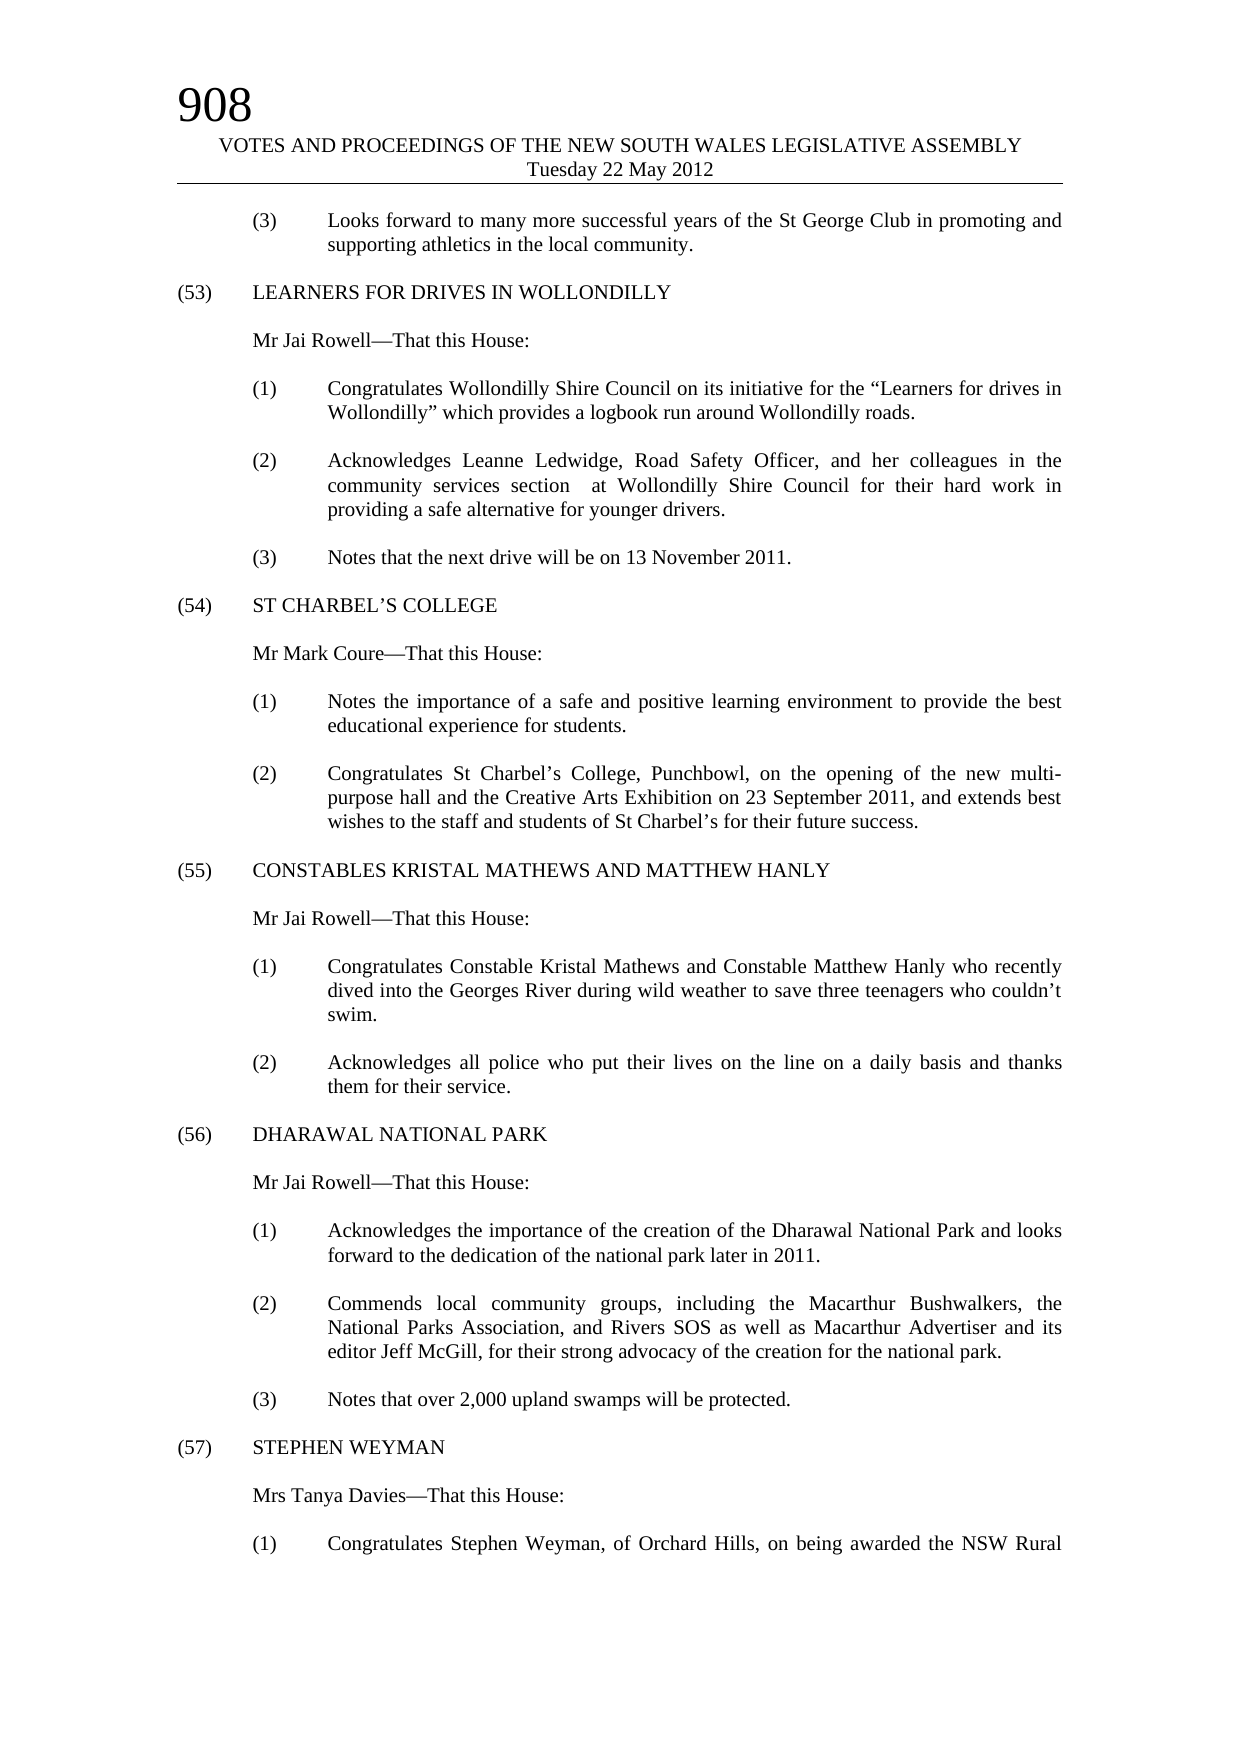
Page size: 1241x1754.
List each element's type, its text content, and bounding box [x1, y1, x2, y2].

text (55) CONSTABLES KRISTAL MATHEWS AND MATTHEW HANLY [177, 857, 1063, 882]
text Mr Jai Rowell—That this House: [252, 328, 1063, 352]
text (56) DHARAWAL NATIONAL PARK [177, 1122, 1063, 1146]
text (54) ST CHARBEL’S COLLEGE [177, 593, 1063, 617]
text (2) Commends local community groups, including the Macarthur Bushwalkers, the National Parks Association, and Rivers SOS as well as Macarthur Advertiser and its editor Jeff McGill, for their strong advocacy of the creation for the national park. [252, 1291, 1063, 1363]
text Mr Mark Coure—That this House: [252, 641, 1063, 665]
text (3) Notes that the next drive will be on 13 November 2011. [252, 545, 1063, 569]
text (3) Looks forward to many more successful years of the St George Club in promoting and supporting athletics in the local community. [252, 208, 1063, 256]
text Mrs Tanya Davies—That this House: [252, 1483, 1063, 1507]
text (1) Congratulates Constable Kristal Mathews and Constable Matthew Hanly who recently dived into the Georges River during wild weather to save three teenagers who couldn’t swim. [252, 954, 1063, 1026]
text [252, 1531, 1063, 1555]
text Mr Jai Rowell—That this House: [252, 1170, 1063, 1194]
text Mr Jai Rowell—That this House: [252, 906, 1063, 930]
text (2) Congratulates St Charbel’s College, Punchbowl, on the opening of the new multi-purpose hall and the Creative Arts Exhibition on 23 September 2011, and extends best wishes to the staff and students of St Charbel’s for their future success. [252, 761, 1063, 833]
text (1) Congratulates Wollondilly Shire Council on its initiative for the “Learners for drives in Wollondilly” which provides a logbook run around Wollondilly roads. [252, 376, 1063, 424]
text (1) Notes the importance of a safe and positive learning environment to provide the best educational experience for students. [252, 689, 1063, 737]
text (1) Acknowledges the importance of the creation of the Dharawal National Park and looks forward to the dedication of the national park later in 2011. [252, 1218, 1063, 1267]
text (2) Acknowledges all police who put their lives on the line on a daily basis and thanks them for their service. [252, 1050, 1063, 1098]
text (2) Acknowledges Leanne Ledwidge, Road Safety Officer, and her colleagues in the community services section at Wollondilly Shire Council for their hard work in providing a safe alternative for younger drivers. [252, 448, 1063, 521]
text (53) LEARNERS FOR DRIVES IN WOLLONDILLY [177, 280, 1063, 304]
text (57) STEPHEN WEYMAN [177, 1435, 1063, 1459]
text (3) Notes that over 2,000 upland swamps will be protected. [252, 1387, 1063, 1411]
